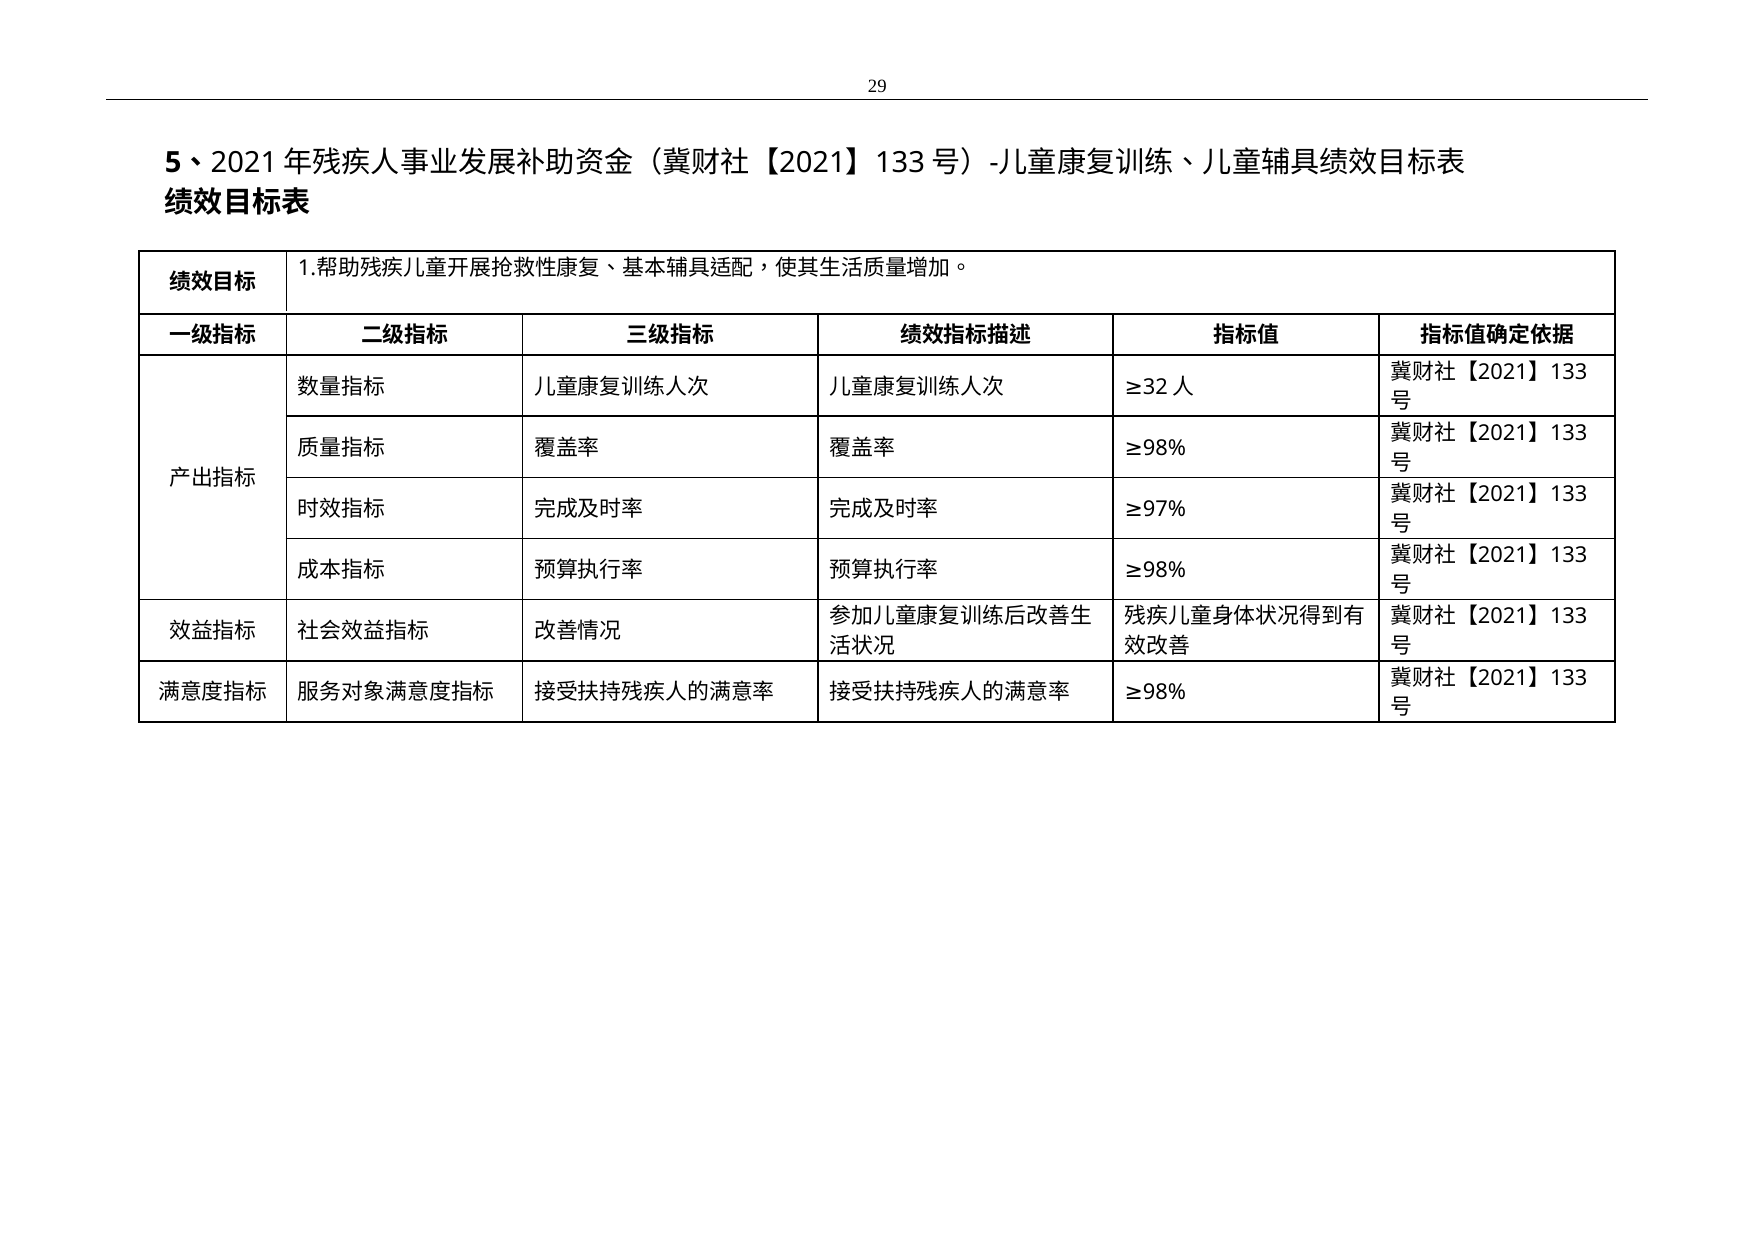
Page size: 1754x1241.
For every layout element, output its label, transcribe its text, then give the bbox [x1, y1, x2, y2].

table_cell 预算执行率 [819, 539, 1112, 599]
table_cell 覆盖率 [523, 417, 817, 476]
table_header 指标值确定依据 [1380, 315, 1614, 354]
table_cell 改善情况 [523, 600, 817, 660]
table_cell ≥98% [1114, 417, 1378, 476]
table_cell ≥98% [1114, 539, 1378, 599]
text 5、2021年残疾人事业发展补助资金（冀财社【2021】133号）-儿童康复训练、儿童辅具绩效目标表 [106, 142, 1648, 181]
table_cell ≥97% [1114, 478, 1378, 538]
table_header 指标值 [1114, 315, 1378, 354]
table_cell 完成及时率 [523, 478, 817, 538]
table_cell 社会效益指标 [287, 600, 522, 660]
table_cell 产出指标 [140, 356, 286, 599]
table_header 一级指标 [140, 315, 286, 354]
table_cell 冀财社【2021】133号 [1380, 600, 1614, 660]
table_cell 时效指标 [287, 478, 522, 538]
table_cell 接受扶持残疾人的满意率 [523, 662, 817, 721]
table_cell 服务对象满意度指标 [287, 662, 522, 721]
text 绩效目标表 [106, 181, 1648, 221]
table_header 绩效目标 [140, 252, 286, 311]
table_cell 冀财社【2021】133号 [1380, 662, 1614, 721]
table_cell 冀财社【2021】133号 [1380, 417, 1614, 476]
table_cell 冀财社【2021】133号 [1380, 539, 1614, 599]
table_cell ≥98% [1114, 662, 1378, 721]
table_cell 预算执行率 [523, 539, 817, 599]
table_cell 冀财社【2021】133号 [1380, 356, 1614, 415]
table_cell 质量指标 [287, 417, 522, 476]
table_cell 残疾儿童身体状况得到有效改善 [1114, 600, 1378, 660]
table_cell 成本指标 [287, 539, 522, 599]
table_cell ≥32人 [1114, 356, 1378, 415]
table_cell 儿童康复训练人次 [819, 356, 1112, 415]
table_cell 满意度指标 [140, 662, 286, 721]
table_cell 参加儿童康复训练后改善生活状况 [819, 600, 1112, 660]
table_cell 冀财社【2021】133号 [1380, 478, 1614, 538]
table_cell 接受扶持残疾人的满意率 [819, 662, 1112, 721]
table_header 二级指标 [287, 315, 522, 354]
table_header 1.帮助残疾儿童开展抢救性康复、基本辅具适配，使其生活质量增加。 [287, 252, 1614, 311]
table_cell 儿童康复训练人次 [523, 356, 817, 415]
table_header 绩效指标描述 [819, 315, 1112, 354]
table_cell 效益指标 [140, 600, 286, 660]
table_cell 完成及时率 [819, 478, 1112, 538]
table_cell 覆盖率 [819, 417, 1112, 476]
table_header 三级指标 [523, 315, 817, 354]
table_cell 数量指标 [287, 356, 522, 415]
